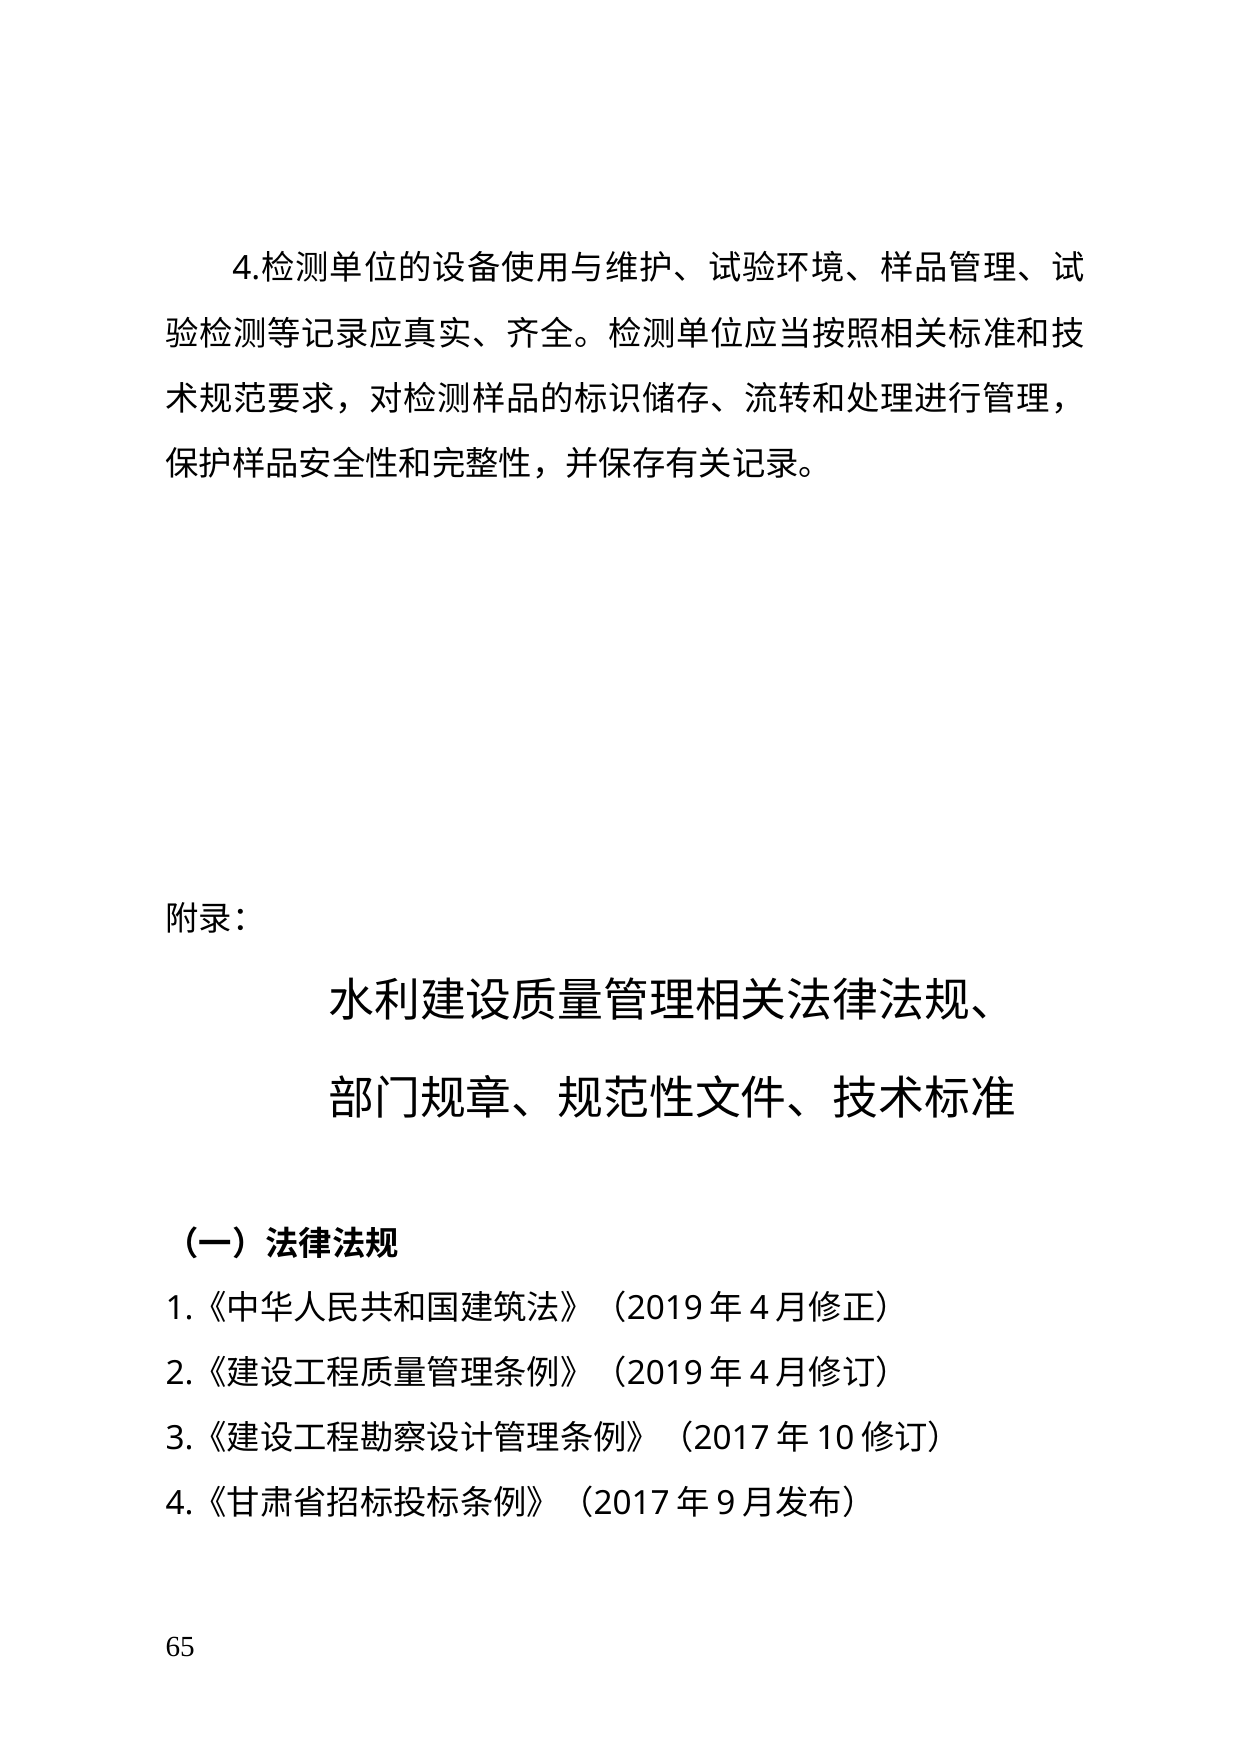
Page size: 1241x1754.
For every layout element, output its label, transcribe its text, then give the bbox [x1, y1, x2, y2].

text 水利建设质量管理相关法律法规、 [165, 948, 1087, 1045]
text （一）法律法规 [165, 1208, 1087, 1273]
text 4.《甘肃省招标投标条例》（2017年9月发布） [165, 1468, 1087, 1533]
text 4.检测单位的设备使用与维护、试验环境、样品管理、试验检测等记录应真实、齐全。检测单位应当按照相关标准和技术规范要求，对检测样品的标识储存、流转和处理进行管理，保护样品安全性和完整性，并保存有关记录。 [165, 233, 1087, 493]
text 部门规章、规范性文件、技术标准 [165, 1045, 1087, 1143]
text 附录： [165, 883, 1087, 948]
text 1.《中华人民共和国建筑法》（2019年4月修正） [165, 1273, 1087, 1338]
text 2.《建设工程质量管理条例》（2019年4月修订） [165, 1338, 1087, 1403]
text 3.《建设工程勘察设计管理条例》（2017年10修订） [165, 1403, 1087, 1468]
